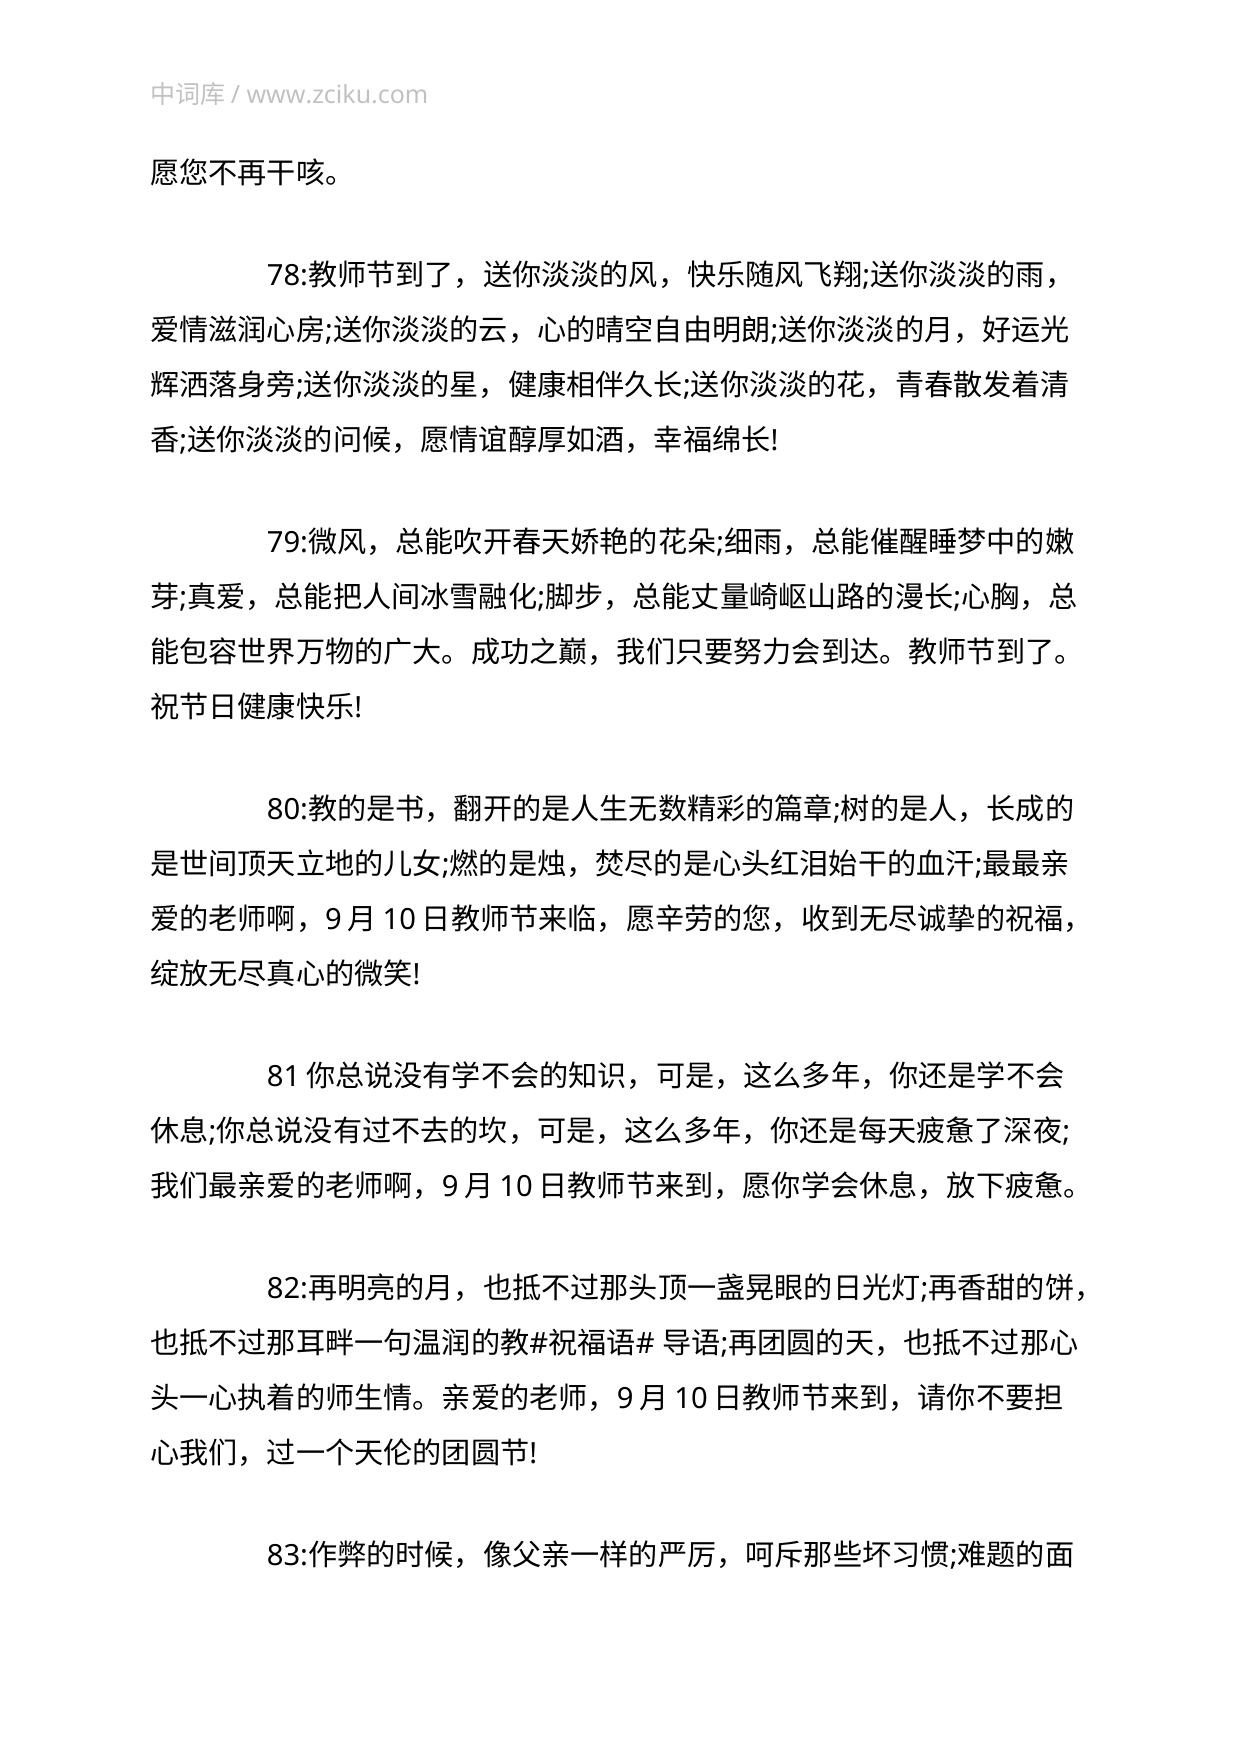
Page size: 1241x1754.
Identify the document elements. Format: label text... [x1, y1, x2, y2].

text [150, 150, 1090, 192]
text 82:再明亮的月，也抵不过那头顶一盏晃眼的日光灯;再香甜的饼，也抵不过那耳畔一句温润的教#祝福语# 导语;再团圆的天，也抵不过那心头一心执着的师生情。亲爱的老师，9月10日教师节来到，请你不要担心我们，过一个天伦的团圆节! [150, 1264, 1090, 1472]
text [150, 1532, 1090, 1574]
text 80:教的是书，翻开的是人生无数精彩的篇章;树的是人，长成的是世间顶天立地的儿女;燃的是烛，焚尽的是心头红泪始干的血汗;最最亲爱的老师啊，9月10日教师节来临，愿辛劳的您，收到无尽诚挚的祝福，绽放无尽真心的微笑! [150, 786, 1090, 993]
text 78:教师节到了，送你淡淡的风，快乐随风飞翔;送你淡淡的雨，爱情滋润心房;送你淡淡的云，心的晴空自由明朗;送你淡淡的月，好运光辉洒落身旁;送你淡淡的星，健康相伴久长;送你淡淡的花，青春散发着清香;送你淡淡的问候，愿情谊醇厚如酒，幸福绵长! [150, 252, 1090, 459]
text 81你总说没有学不会的知识，可是，这么多年，你还是学不会休息;你总说没有过不去的坎，可是，这么多年，你还是每天疲惫了深夜;我们最亲爱的老师啊，9月10日教师节来到，愿你学会休息，放下疲惫。 [150, 1053, 1090, 1205]
text 79:微风，总能吹开春天娇艳的花朵;细雨，总能催醒睡梦中的嫩芽;真爱，总能把人间冰雪融化;脚步，总能丈量崎岖山路的漫长;心胸，总能包容世界万物的广大。成功之巅，我们只要努力会到达。教师节到了。祝节日健康快乐! [150, 519, 1090, 726]
